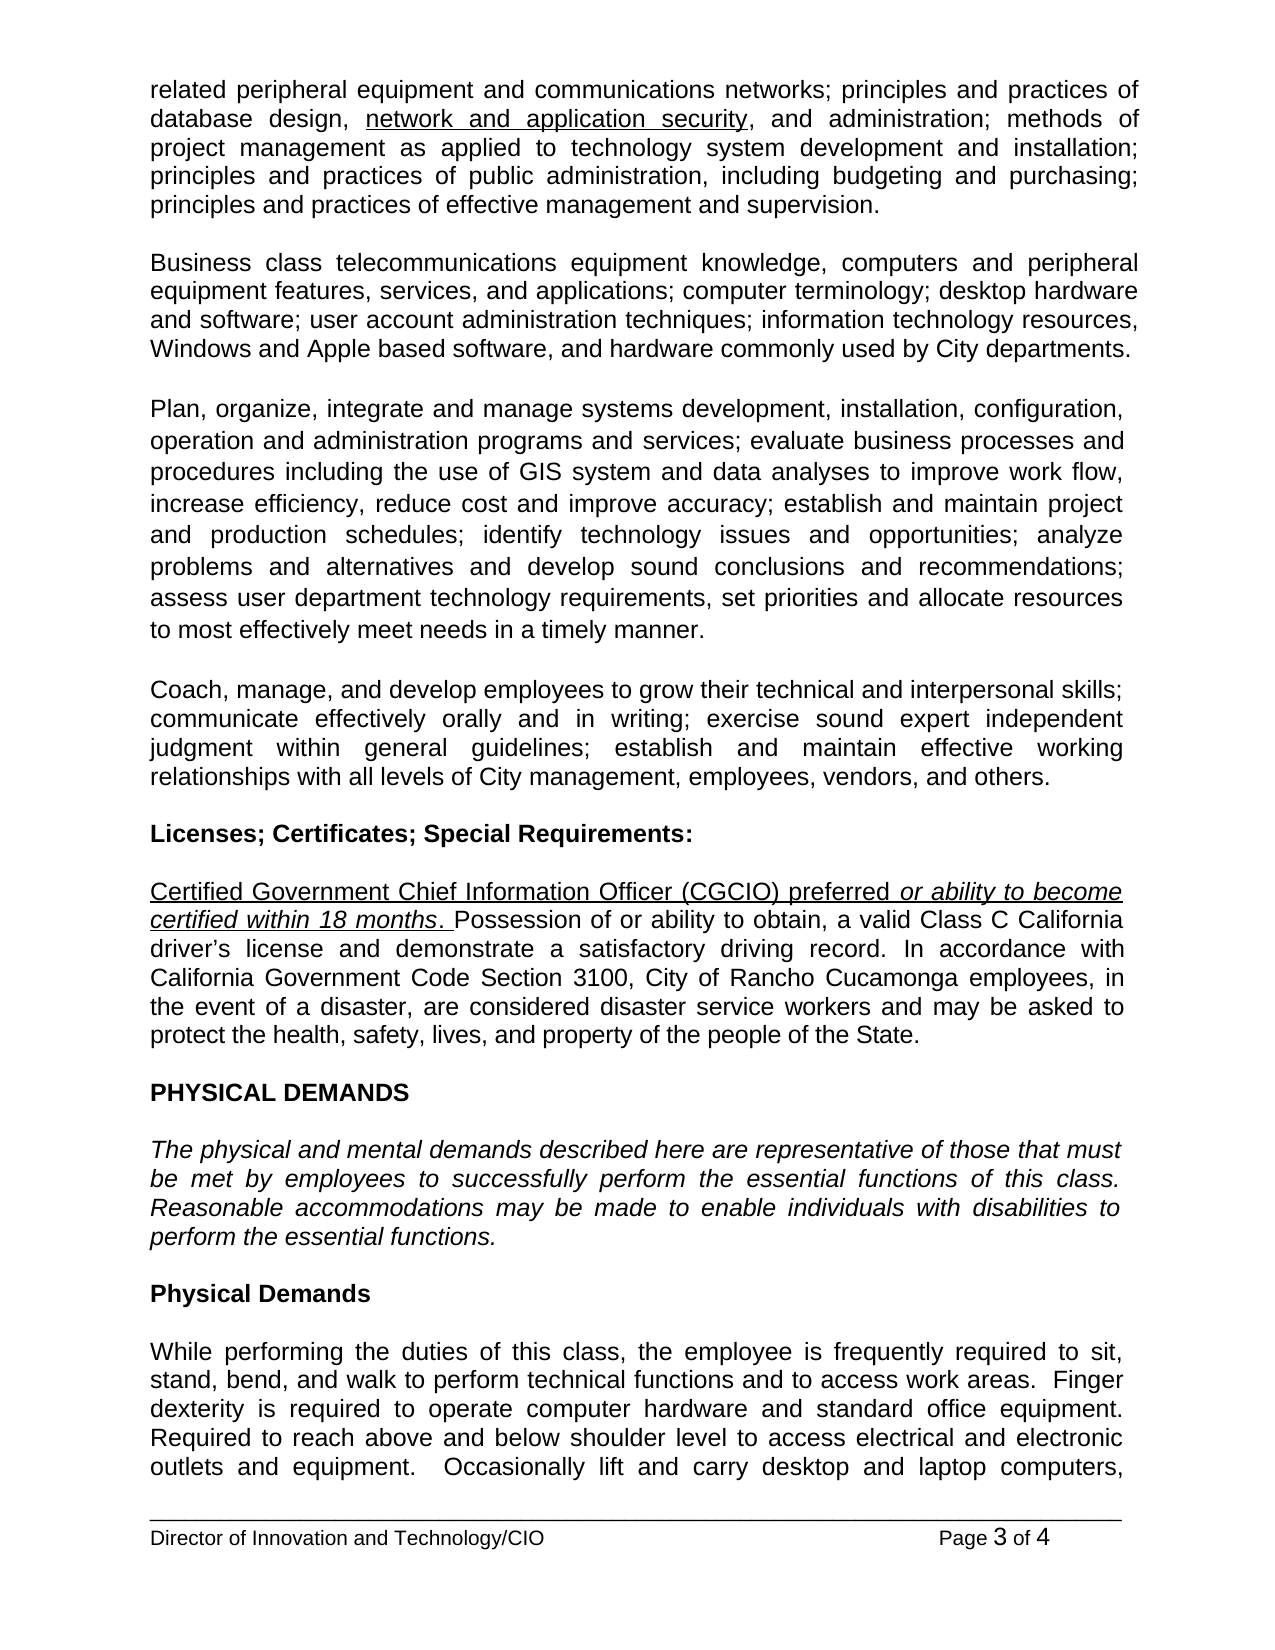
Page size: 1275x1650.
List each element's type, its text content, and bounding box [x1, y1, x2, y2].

text Licenses; Certificates; Special Requirements: [150, 819, 1125, 848]
text The physical and mental demands described here are representative of those that must be met by employees to successfully perform the essential functions of this class. Reasonable accommodations may be made to enable individuals with disabilities to perform the essential functions. [150, 1135, 1125, 1250]
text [150, 1337, 1125, 1480]
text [150, 75, 1140, 219]
text Physical Demands [150, 1279, 1125, 1308]
text Coach, manage, and develop employees to grow their technical and interpersonal skills; communicate effectively orally and in writing; exercise sound expert independent judgment within general guidelines; establish and maintain effective working relationships with all levels of City management, employees, vendors, and others. [150, 675, 1125, 790]
text PHYSICAL DEMANDS [150, 1078, 1125, 1107]
text Plan, organize, integrate and manage systems development, installation, configuration, operation and administration programs and services; evaluate business processes and procedures including the use of GIS system and data analyses to improve work flow, increase efficiency, reduce cost and improve accuracy; establish and maintain project and production schedules; identify technology issues and opportunities; analyze problems and alternatives and develop sound conclusions and recommendations; assess user department technology requirements, set priorities and allocate resources to most effectively meet needs in a timely manner. [150, 394, 1125, 644]
text Business class telecommunications equipment knowledge, computers and peripheral equipment features, services, and applications; computer terminology; desktop hardware and software; user account administration techniques; information technology resources, Windows and Apple based software, and hardware commonly used by City departments. [150, 247, 1140, 362]
text Certified Government Chief Information Officer (CGCIO) preferred or ability to become certified within 18 months. Possession of or ability to obtain, a valid Class C California driver’s license and demonstrate a satisfactory driving record. In accordance with California Government Code Section 3100, City of Rancho Cucamonga employees, in the event of a disaster, are considered disaster service workers and may be asked to protect the health, safety, lives, and property of the people of the State. [150, 877, 1125, 1049]
